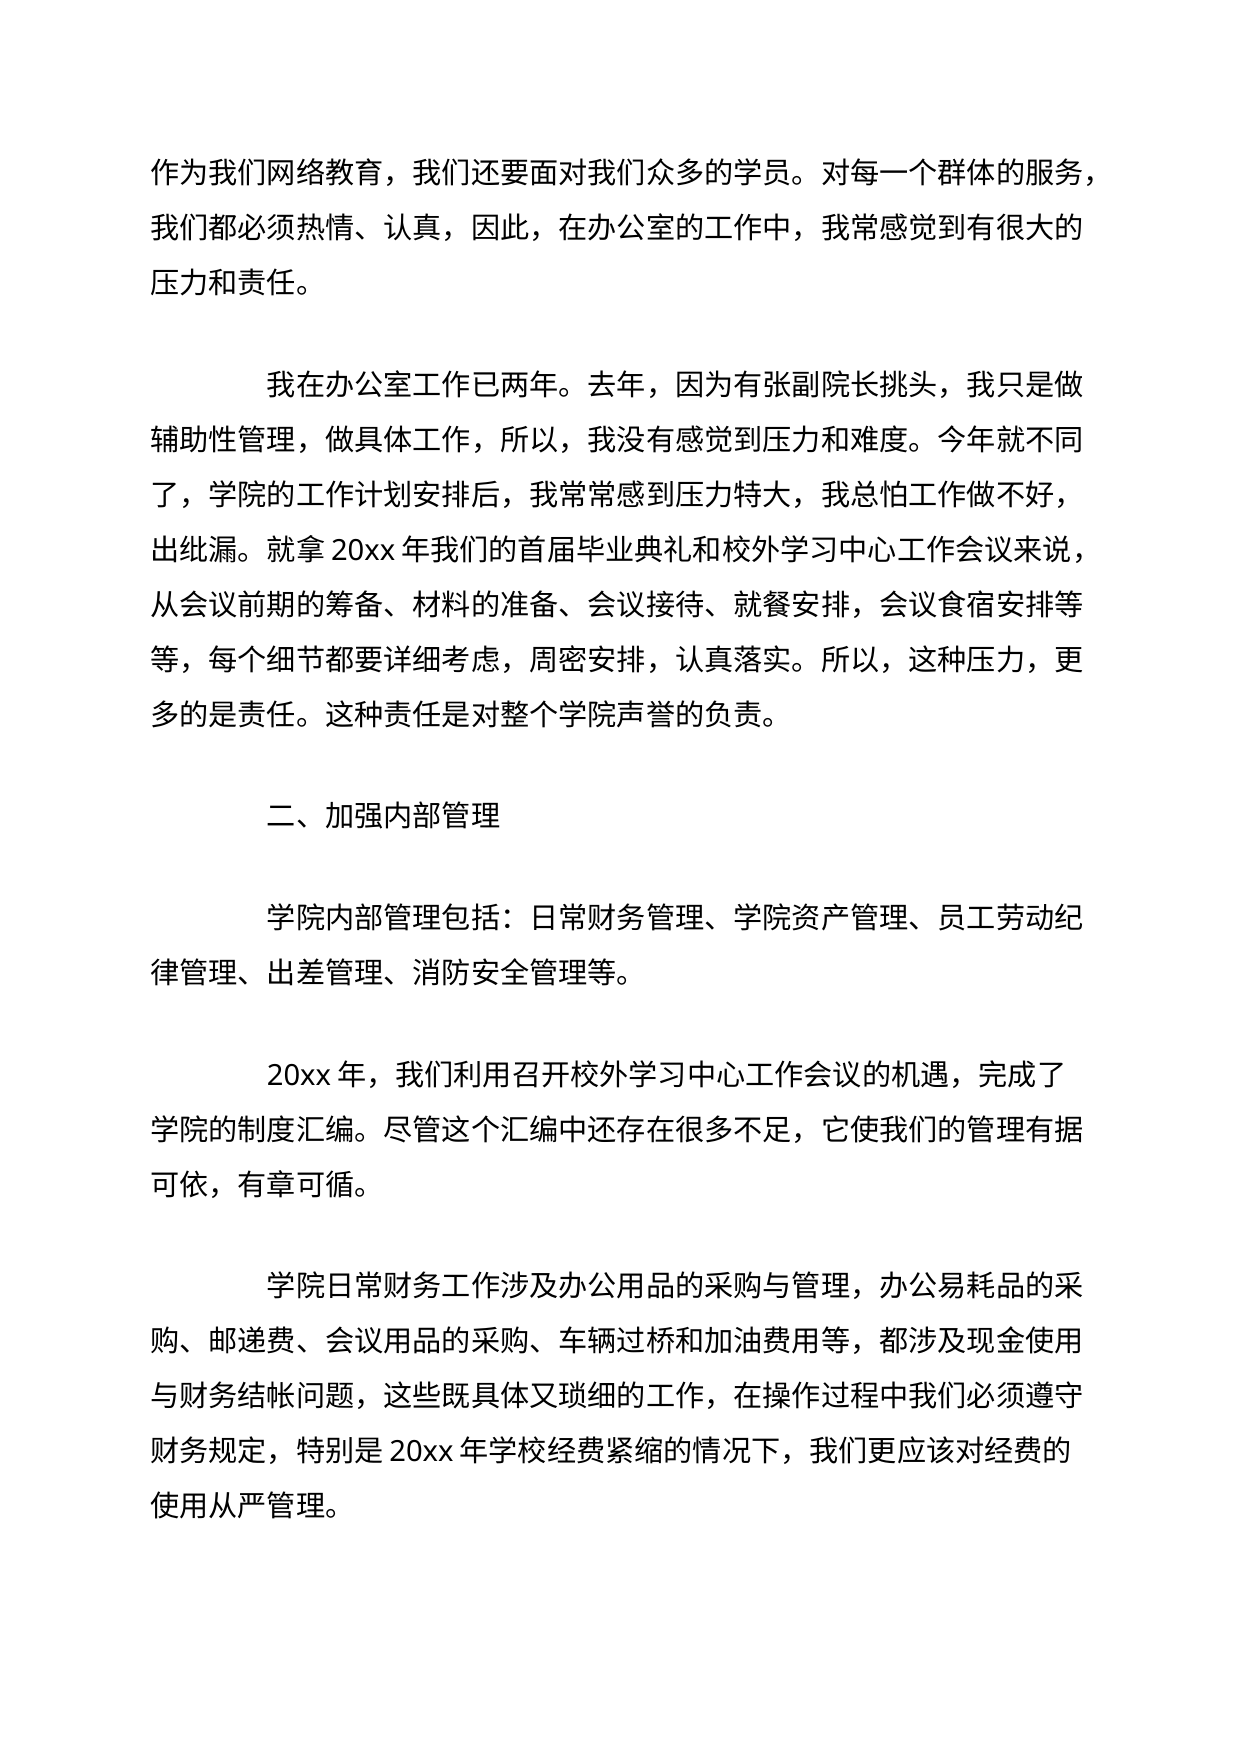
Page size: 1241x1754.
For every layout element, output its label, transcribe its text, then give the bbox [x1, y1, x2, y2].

text 学院内部管理包括：日常财务管理、学院资产管理、员工劳动纪律管理、出差管理、消防安全管理等。 [150, 894, 1090, 992]
text 学院日常财务工作涉及办公用品的采购与管理，办公易耗品的采购、邮递费、会议用品的采购、车辆过桥和加油费用等，都涉及现金使用与财务结帐问题，这些既具体又琐细的工作，在操作过程中我们必须遵守财务规定，特别是20xx年学校经费紧缩的情况下，我们更应该对经费的使用从严管理。 [150, 1263, 1090, 1525]
text 我在办公室工作已两年。去年，因为有张副院长挑头，我只是做辅助性管理，做具体工作，所以，我没有感觉到压力和难度。今年就不同了，学院的工作计划安排后，我常常感到压力特大，我总怕工作做不好，出纰漏。就拿20xx年我们的首届毕业典礼和校外学习中心工作会议来说，从会议前期的筹备、材料的准备、会议接待、就餐安排，会议食宿安排等等，每个细节都要详细考虑，周密安排，认真落实。所以，这种压力，更多的是责任。这种责任是对整个学院声誉的负责。 [150, 362, 1090, 733]
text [150, 150, 1090, 302]
text 二、加强内部管理 [150, 793, 1090, 835]
text 20xx年，我们利用召开校外学习中心工作会议的机遇，完成了学院的制度汇编。尽管这个汇编中还存在很多不足，它使我们的管理有据可依，有章可循。 [150, 1051, 1090, 1203]
